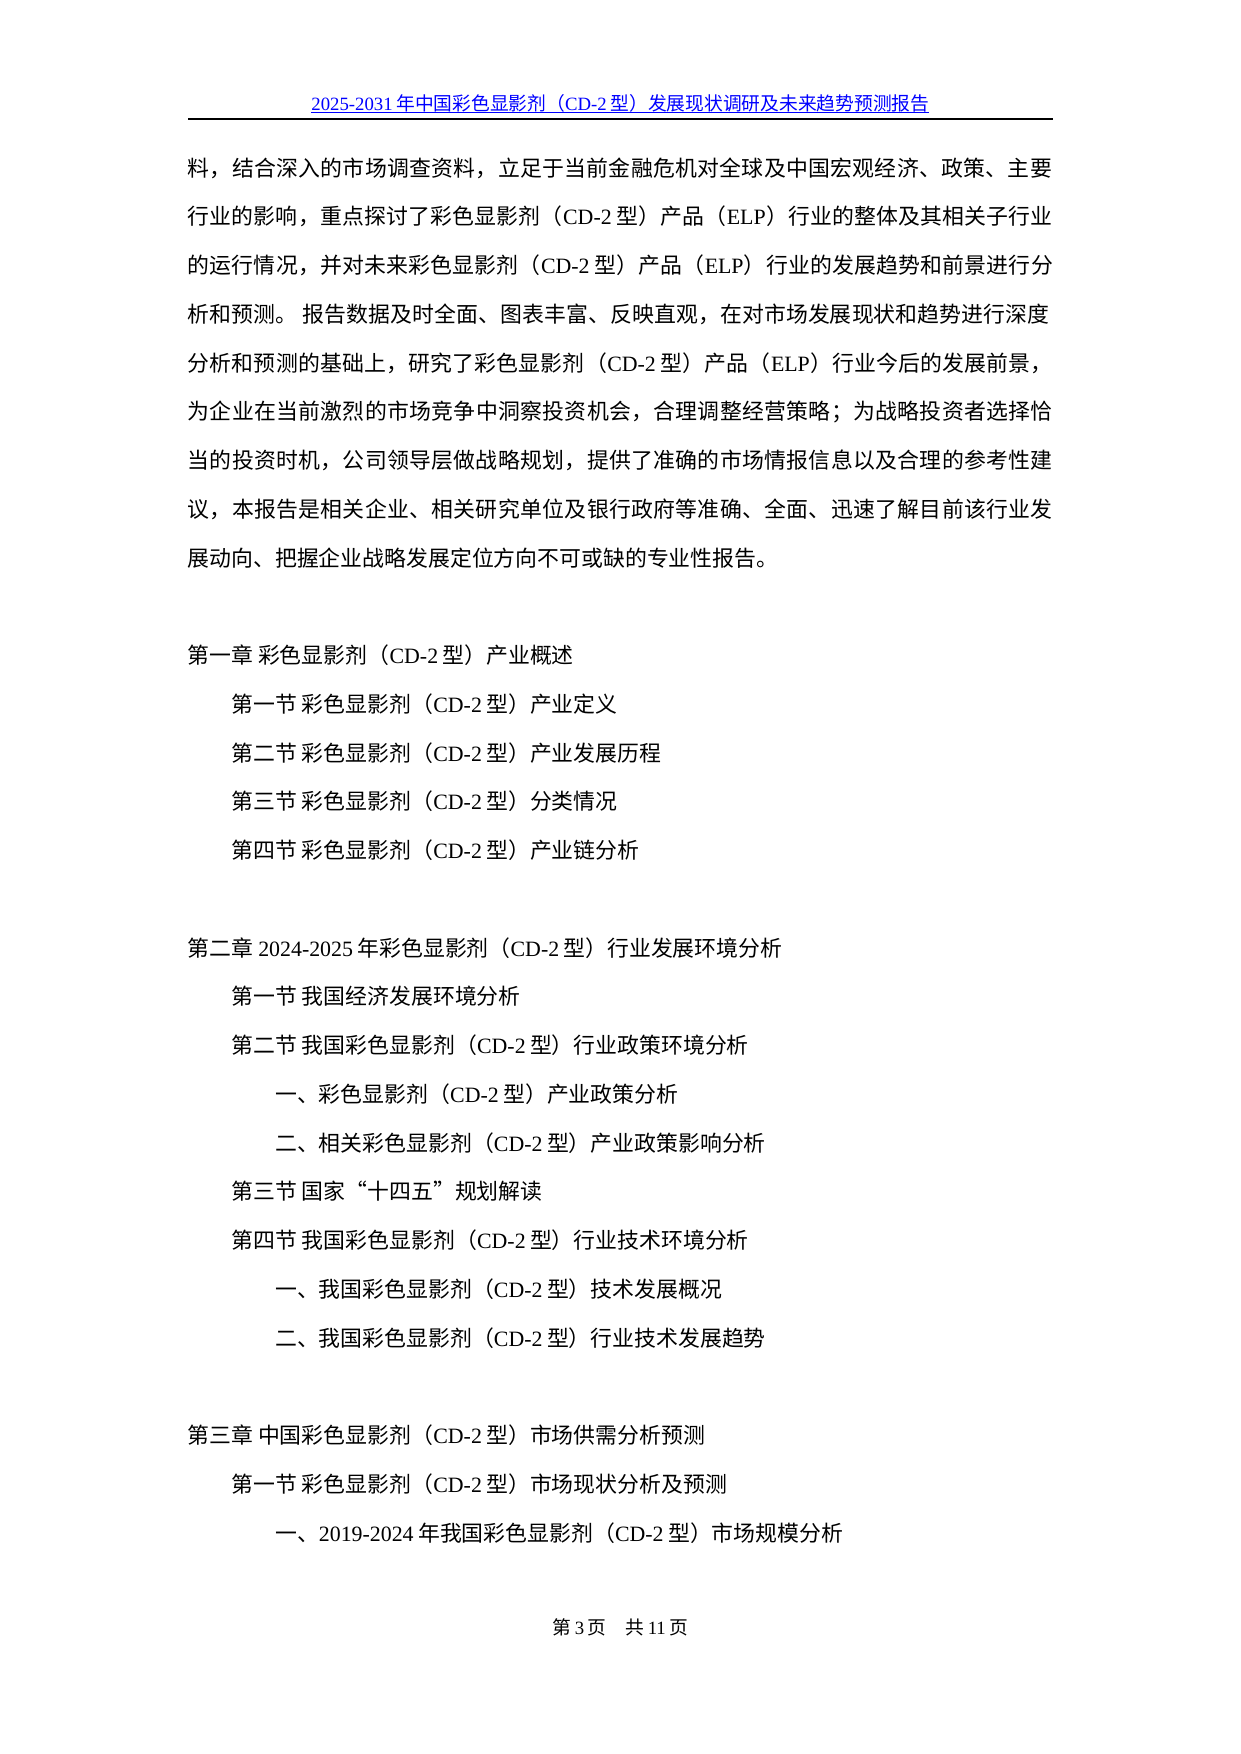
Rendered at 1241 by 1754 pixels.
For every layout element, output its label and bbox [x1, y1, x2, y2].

text [187, 150, 1053, 1548]
